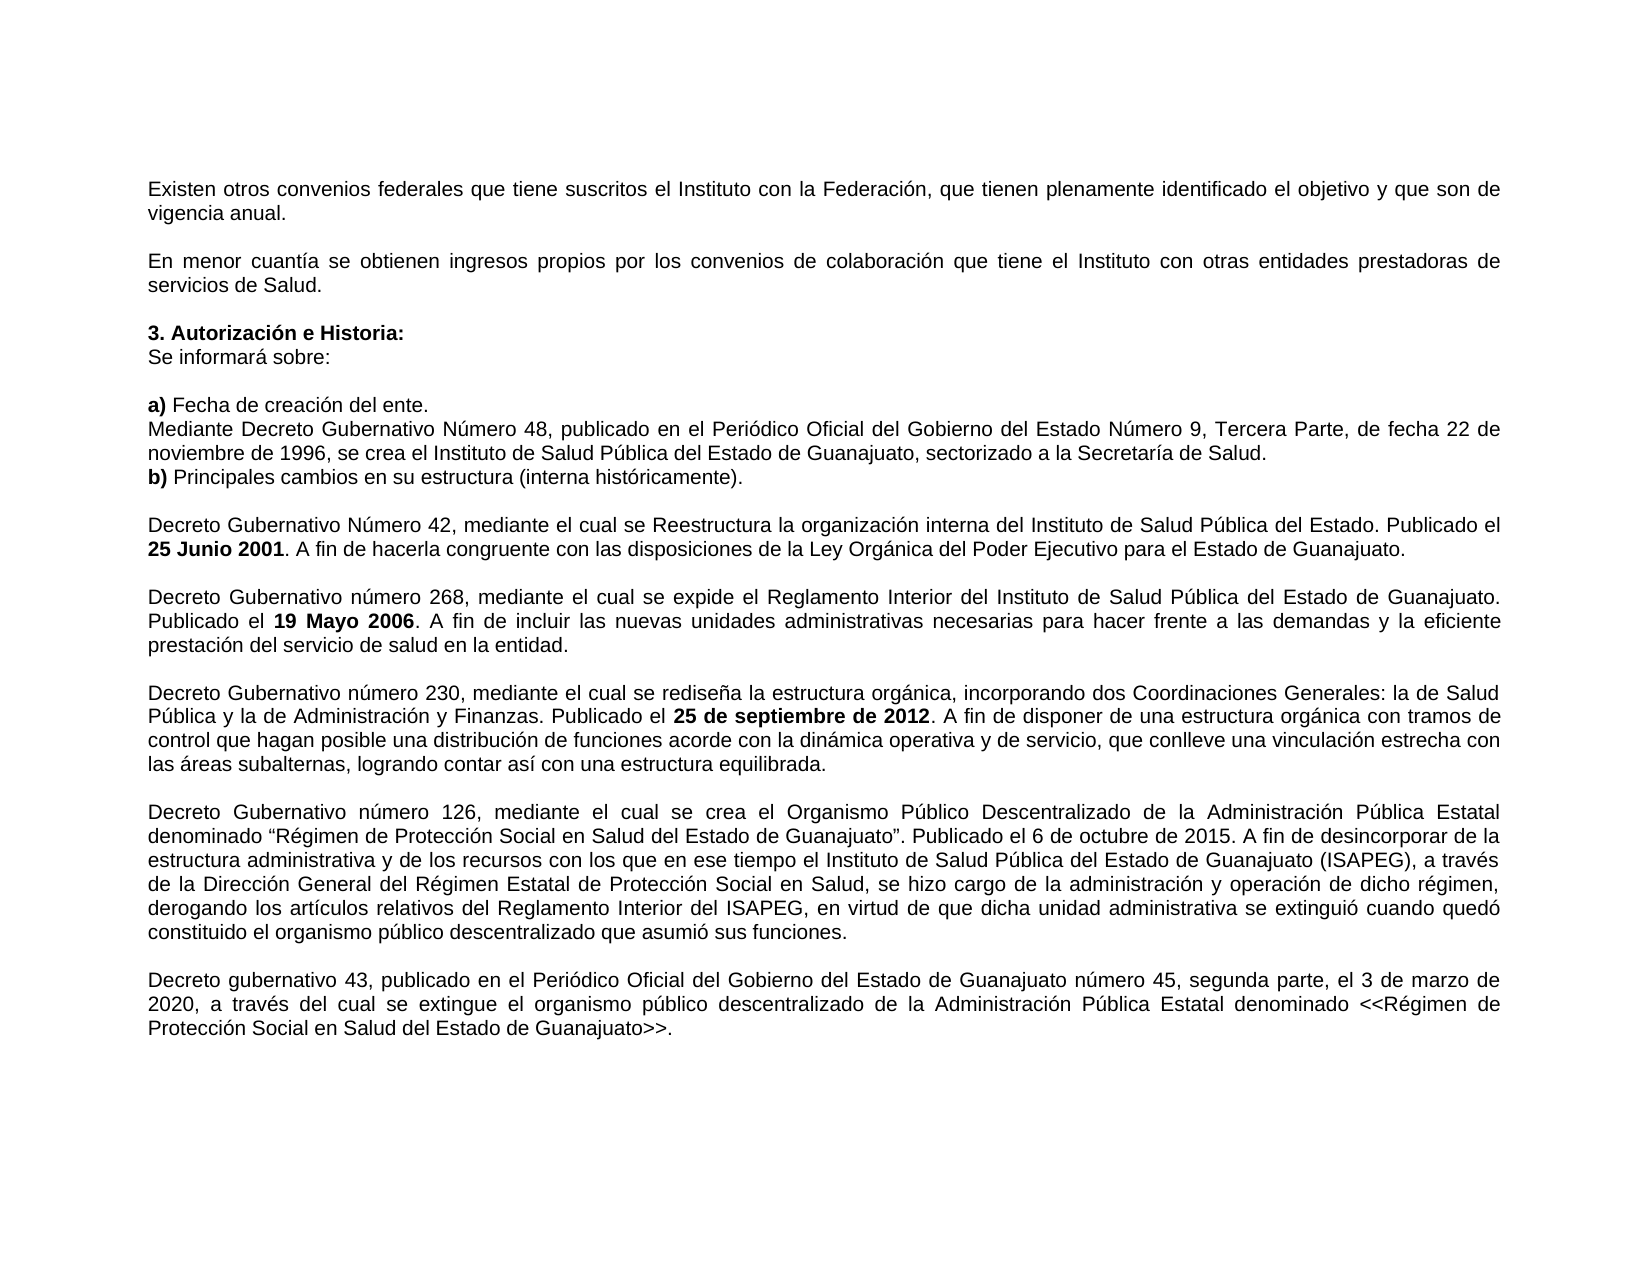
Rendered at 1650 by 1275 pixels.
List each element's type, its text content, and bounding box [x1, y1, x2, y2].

text b) Principales cambios en su estructura (interna históricamente). [148, 465, 1502, 489]
text Decreto Gubernativo Número 42, mediante el cual se Reestructura la organización interna del Instituto de Salud Pública del Estado. Publicado el 25 Junio 2001. A fin de hacerla congruente con las disposiciones de la Ley Orgánica del Poder Ejecutivo para el Estado de Guanajuato. [148, 513, 1502, 561]
text Decreto Gubernativo número 230, mediante el cual se rediseña la estructura orgánica, incorporando dos Coordinaciones Generales: la de Salud Pública y la de Administración y Finanzas. Publicado el 25 de septiembre de 2012. A fin de disponer de una estructura orgánica con tramos de control que hagan posible una distribución de funciones acorde con la dinámica operativa y de servicio, que conlleve una vinculación estrecha con las áreas subalternas, logrando contar así con una estructura equilibrada. [148, 680, 1502, 776]
text a) Fecha de creación del ente. [148, 393, 1502, 417]
text Decreto Gubernativo número 126, mediante el cual se crea el Organismo Público Descentralizado de la Administración Pública Estatal denominado “Régimen de Protección Social en Salud del Estado de Guanajuato”. Publicado el 6 de octubre de 2015. A fin de desincorporar de la estructura administrativa y de los recursos con los que en ese tiempo el Instituto de Salud Pública del Estado de Guanajuato (ISAPEG), a través de la Dirección General del Régimen Estatal de Protección Social en Salud, se hizo cargo de la administración y operación de dicho régimen, derogando los artículos relativos del Reglamento Interior del ISAPEG, en virtud de que dicha unidad administrativa se extinguió cuando quedó constituido el organismo público descentralizado que asumió sus funciones. [148, 800, 1502, 944]
text Mediante Decreto Gubernativo Número 48, publicado en el Periódico Oficial del Gobierno del Estado Número 9, Tercera Parte, de fecha 22 de noviembre de 1996, se crea el Instituto de Salud Pública del Estado de Guanajuato, sectorizado a la Secretaría de Salud. [148, 417, 1502, 465]
text Existen otros convenios federales que tiene suscritos el Instituto con la Federación, que tienen plenamente identificado el objetivo y que son de vigencia anual. [148, 177, 1502, 225]
text En menor cuantía se obtienen ingresos propios por los convenios de colaboración que tiene el Instituto con otras entidades prestadoras de servicios de Salud. [148, 249, 1502, 297]
text Decreto gubernativo 43, publicado en el Periódico Oficial del Gobierno del Estado de Guanajuato número 45, segunda parte, el 3 de marzo de 2020, a través del cual se extingue el organismo público descentralizado de la Administración Pública Estatal denominado <<Régimen de Protección Social en Salud del Estado de Guanajuato>>. [148, 968, 1502, 1040]
text 3. Autorización e Historia: [148, 321, 1502, 345]
text Decreto Gubernativo número 268, mediante el cual se expide el Reglamento Interior del Instituto de Salud Pública del Estado de Guanajuato. Publicado el 19 Mayo 2006. A fin de incluir las nuevas unidades administrativas necesarias para hacer frente a las demandas y la eficiente prestación del servicio de salud en la entidad. [148, 584, 1502, 656]
text Se informará sobre: [148, 345, 1502, 369]
